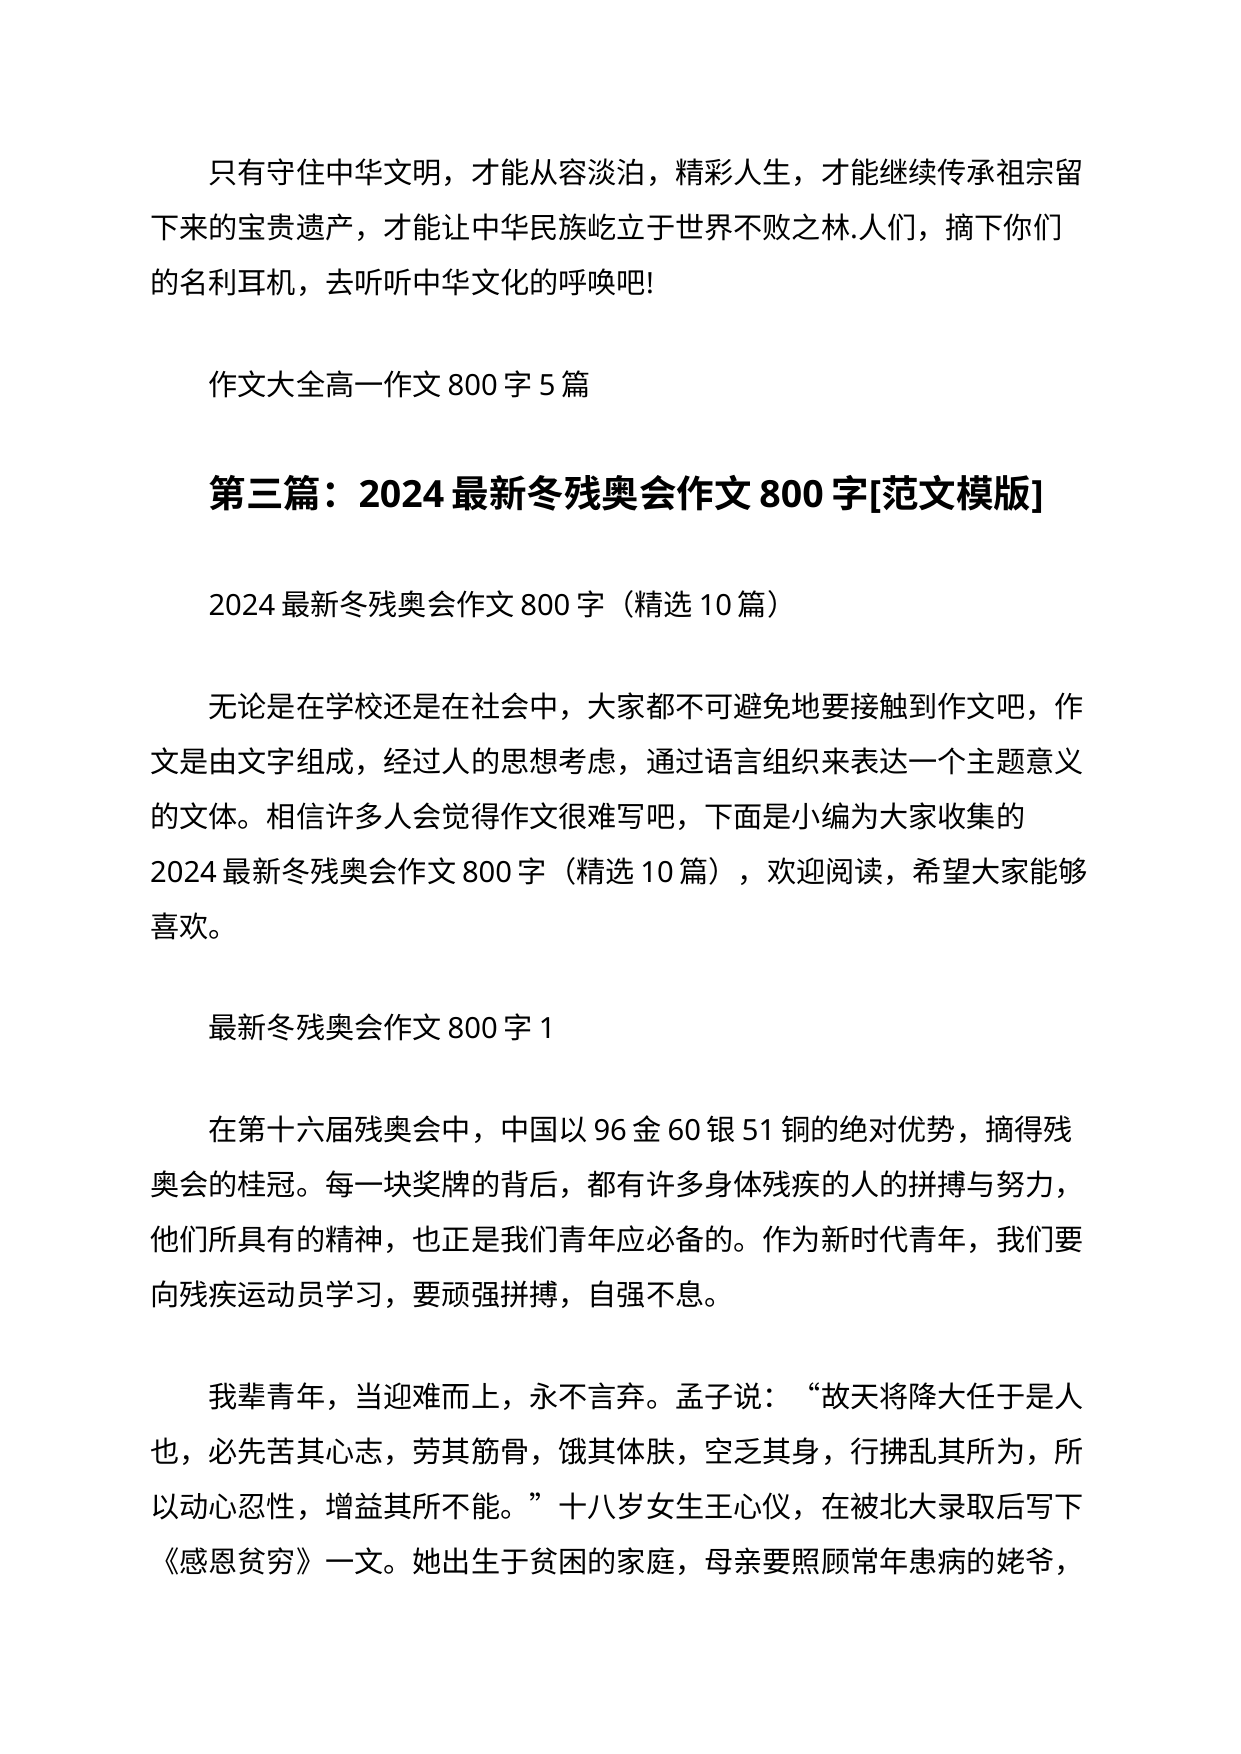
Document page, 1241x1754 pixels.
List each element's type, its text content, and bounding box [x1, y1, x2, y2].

text 作文大全高一作文800字5篇 [150, 362, 1090, 404]
text 在第十六届残奥会中，中国以96金60银51铜的绝对优势，摘得残奥会的桂冠。每一块奖牌的背后，都有许多身体残疾的人的拼搏与努力，他们所具有的精神，也正是我们青年应必备的。作为新时代青年，我们要向残疾运动员学习，要顽强拼搏，自强不息。 [150, 1107, 1090, 1314]
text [150, 1373, 1090, 1580]
text 2024最新冬残奥会作文800字（精选10篇） [150, 581, 1090, 624]
text 最新冬残奥会作文800字1 [150, 1005, 1090, 1047]
text 只有守住中华文明，才能从容淡泊，精彩人生，才能继续传承祖宗留下来的宝贵遗产，才能让中华民族屹立于世界不败之林.人们，摘下你们的名利耳机，去听听中华文化的呼唤吧! [150, 150, 1090, 302]
text 无论是在学校还是在社会中，大家都不可避免地要接触到作文吧，作文是由文字组成，经过人的思想考虑，通过语言组织来表达一个主题意义的文体。相信许多人会觉得作文很难写吧，下面是小编为大家收集的2024最新冬残奥会作文800字（精选10篇），欢迎阅读，希望大家能够喜欢。 [150, 683, 1090, 945]
text 第三篇：2024最新冬残奥会作文800字[范文模版] [150, 464, 1090, 518]
